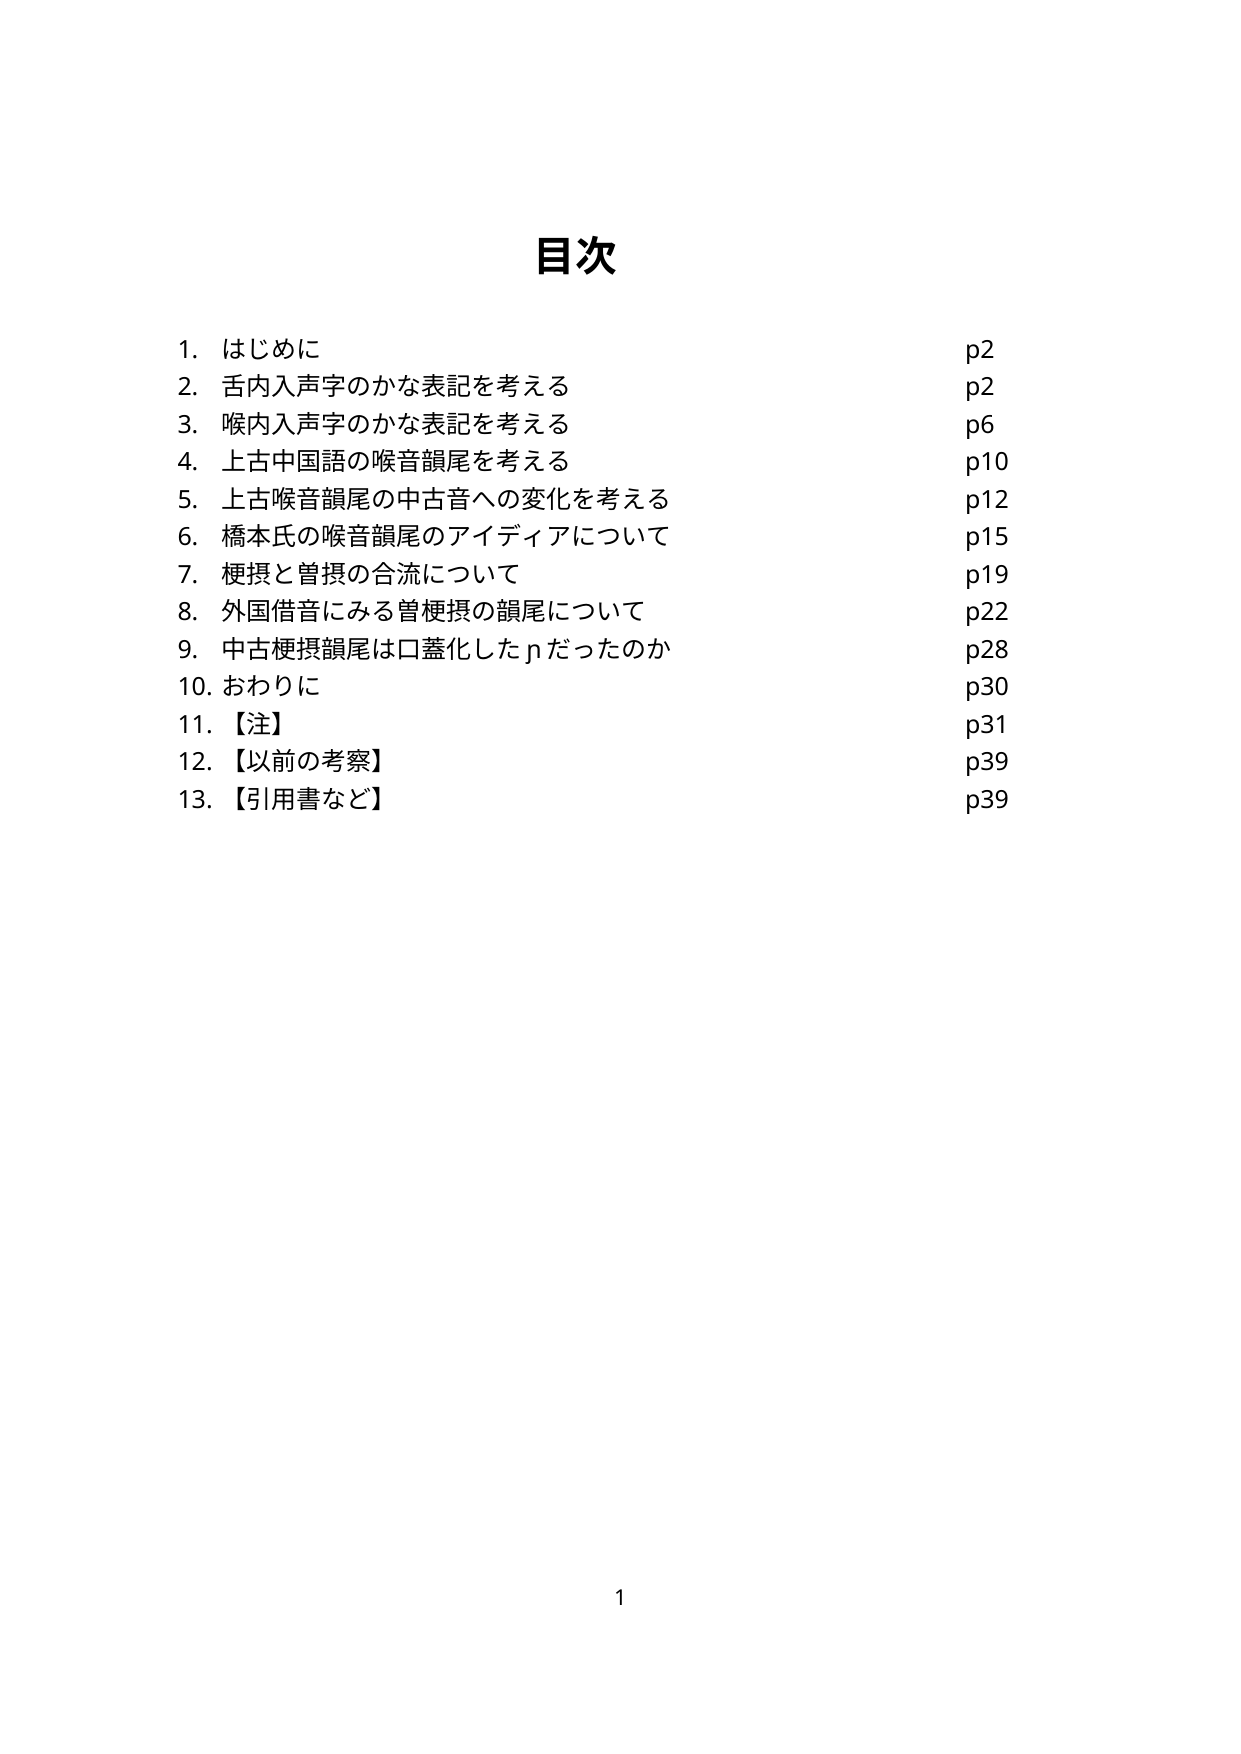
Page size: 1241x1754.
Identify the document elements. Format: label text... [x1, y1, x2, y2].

list 梗摂と曽摂の合流について p19 [177, 554, 1063, 591]
list 橋本氏の喉音韻尾のアイディアについて p15 [177, 516, 1063, 554]
list 上古喉音韻尾の中古音への変化を考える p12 [177, 479, 1063, 516]
list 【注】 p31 [177, 704, 1063, 741]
list はじめに p2 [177, 329, 1063, 366]
list 舌内入声字のかな表記を考える p2 [177, 366, 1063, 404]
list 喉内入声字のかな表記を考える p6 [177, 404, 1063, 441]
list 【引用書など】 p39 [177, 779, 1063, 816]
list 外国借音にみる曽梗摂の韻尾について p22 [177, 591, 1063, 629]
text 目次 [199, 216, 1063, 291]
list 上古中国語の喉音韻尾を考える p10 [177, 441, 1063, 479]
list おわりに p30 [177, 666, 1063, 704]
list 【以前の考察】 p39 [177, 741, 1063, 779]
list 中古梗摂韻尾は口蓋化したɲだったのか p28 [177, 629, 1063, 666]
